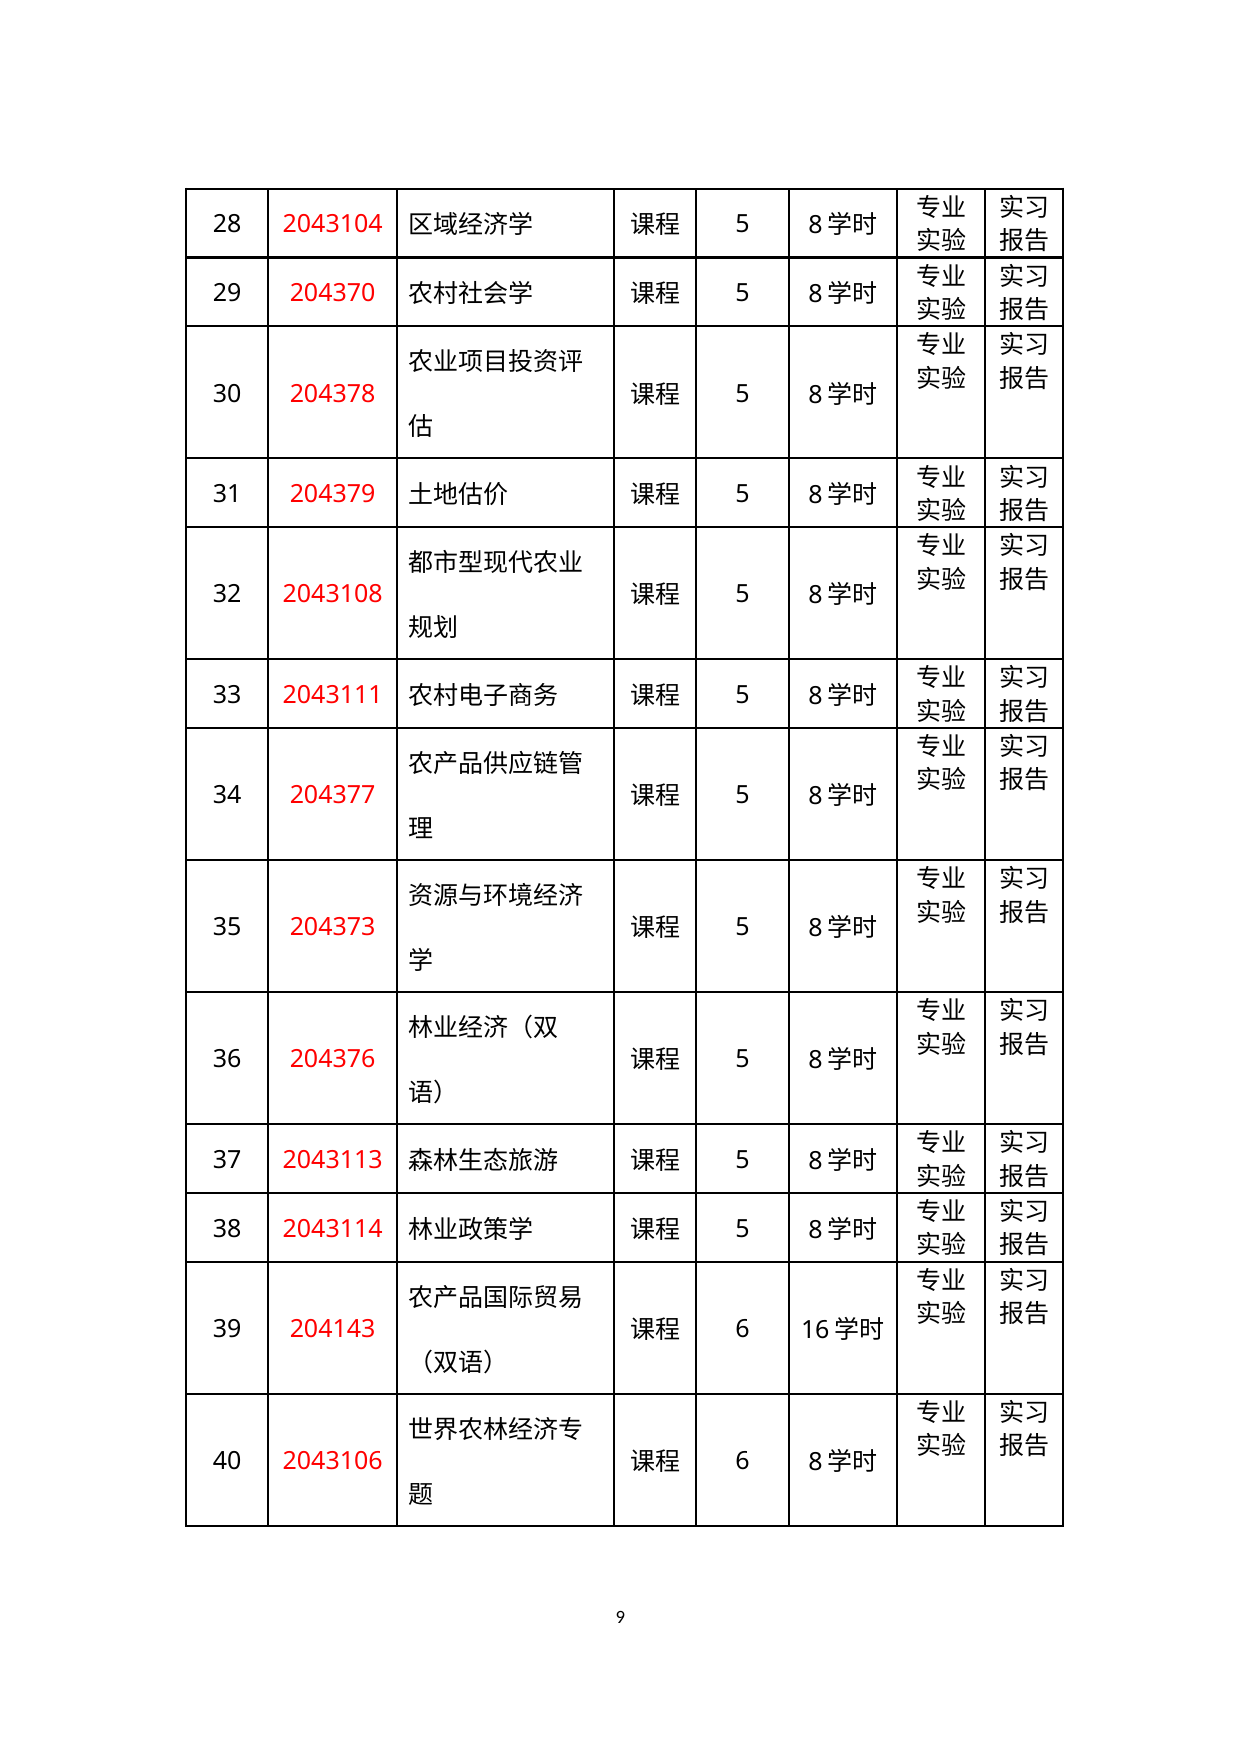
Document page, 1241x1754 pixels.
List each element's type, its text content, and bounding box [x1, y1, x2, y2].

table_cell 31 [187, 459, 267, 526]
table_cell 农业项目投资评估 [398, 327, 613, 457]
table_cell 204373 [269, 861, 396, 991]
table_cell 农村电子商务 [398, 660, 613, 727]
table_cell 专业实验 [898, 660, 984, 727]
table_cell 2043111 [269, 660, 396, 727]
table_cell 8学时 [790, 861, 896, 991]
table_cell 实习报告 [986, 1194, 1062, 1261]
table_cell 林业经济（双语） [398, 993, 613, 1123]
table_cell 204143 [269, 1263, 396, 1393]
table_cell 2043106 [269, 1395, 396, 1525]
table_cell 世界农林经济专题 [398, 1395, 613, 1525]
table_cell 16学时 [790, 1263, 896, 1393]
table_cell 专业实验 [898, 729, 984, 859]
table_cell 8学时 [790, 1395, 896, 1525]
table_cell 5 [697, 327, 788, 457]
table_cell 专业实验 [898, 459, 984, 526]
table_cell 实习报告 [986, 190, 1062, 256]
table_cell 8学时 [790, 528, 896, 658]
table_cell 39 [187, 1263, 267, 1393]
table_cell 8学时 [790, 660, 896, 727]
table_cell 实习报告 [986, 729, 1062, 859]
table_cell 课程 [615, 327, 695, 457]
table_cell 204377 [269, 729, 396, 859]
table_cell 35 [187, 861, 267, 991]
table_cell 8学时 [790, 1125, 896, 1192]
table_cell 38 [187, 1194, 267, 1261]
table_cell 专业实验 [898, 861, 984, 991]
table_cell 29 [187, 259, 267, 325]
table_cell 课程 [615, 259, 695, 325]
table_cell 5 [697, 190, 788, 256]
table_cell 8学时 [790, 729, 896, 859]
table_cell 8学时 [790, 259, 896, 325]
table_cell 204378 [269, 327, 396, 457]
table_cell 5 [697, 993, 788, 1123]
table_cell 37 [187, 1125, 267, 1192]
table_cell 课程 [615, 660, 695, 727]
table_cell 林业政策学 [398, 1194, 613, 1261]
table_cell 课程 [615, 729, 695, 859]
table_cell 农村社会学 [398, 259, 613, 325]
table_cell 2043114 [269, 1194, 396, 1261]
table_cell 专业实验 [898, 1125, 984, 1192]
table_cell 课程 [615, 190, 695, 256]
table_cell 5 [697, 1125, 788, 1192]
table_cell 资源与环境经济学 [398, 861, 613, 991]
table_cell 实习报告 [986, 1125, 1062, 1192]
table_cell 33 [187, 660, 267, 727]
table_cell 204370 [269, 259, 396, 325]
table_cell 区域经济学 [398, 190, 613, 256]
table_cell 实习报告 [986, 993, 1062, 1123]
table_cell 课程 [615, 1125, 695, 1192]
table_cell 实习报告 [986, 1263, 1062, 1393]
table_cell 204376 [269, 993, 396, 1123]
table_cell 8学时 [790, 993, 896, 1123]
table_cell 课程 [615, 528, 695, 658]
table_cell 课程 [615, 1194, 695, 1261]
table_cell 课程 [615, 861, 695, 991]
table_cell 8学时 [790, 1194, 896, 1261]
table_cell 实习报告 [986, 259, 1062, 325]
table_cell 农产品供应链管理 [398, 729, 613, 859]
table_cell 农产品国际贸易（双语） [398, 1263, 613, 1393]
table_cell 都市型现代农业规划 [398, 528, 613, 658]
table_cell 课程 [615, 1263, 695, 1393]
table_cell 204379 [269, 459, 396, 526]
table_cell 专业实验 [898, 528, 984, 658]
table_cell 5 [697, 861, 788, 991]
table_cell 专业实验 [898, 1194, 984, 1261]
table_cell 2043108 [269, 528, 396, 658]
table_cell 专业实验 [898, 259, 984, 325]
table_cell 土地估价 [398, 459, 613, 526]
table_cell 8学时 [790, 327, 896, 457]
table_cell 6 [697, 1395, 788, 1525]
table_cell 5 [697, 660, 788, 727]
table_cell 课程 [615, 1395, 695, 1525]
table_cell 2043113 [269, 1125, 396, 1192]
table_cell 2043104 [269, 190, 396, 256]
table_cell 32 [187, 528, 267, 658]
table_cell 专业实验 [898, 327, 984, 457]
table_cell 课程 [615, 459, 695, 526]
table_cell 5 [697, 459, 788, 526]
table_cell 实习报告 [986, 459, 1062, 526]
table_cell 40 [187, 1395, 267, 1525]
table_cell 专业实验 [898, 1395, 984, 1525]
table_cell 课程 [615, 993, 695, 1123]
table_cell 8学时 [790, 190, 896, 256]
table_cell 实习报告 [986, 861, 1062, 991]
table_cell 5 [697, 1194, 788, 1261]
table_cell 5 [697, 729, 788, 859]
table_cell 实习报告 [986, 327, 1062, 457]
table_cell 5 [697, 528, 788, 658]
table_cell 36 [187, 993, 267, 1123]
table_cell 34 [187, 729, 267, 859]
table_cell 8学时 [790, 459, 896, 526]
table_cell 专业实验 [898, 190, 984, 256]
table_cell 专业实验 [898, 993, 984, 1123]
table_cell 28 [187, 190, 267, 256]
table_cell 专业实验 [898, 1263, 984, 1393]
table_cell 6 [697, 1263, 788, 1393]
table_cell 实习报告 [986, 528, 1062, 658]
table_cell 实习报告 [986, 660, 1062, 727]
table_cell 实习报告 [986, 1395, 1062, 1525]
table_cell 5 [697, 259, 788, 325]
table_cell 30 [187, 327, 267, 457]
table_cell 森林生态旅游 [398, 1125, 613, 1192]
